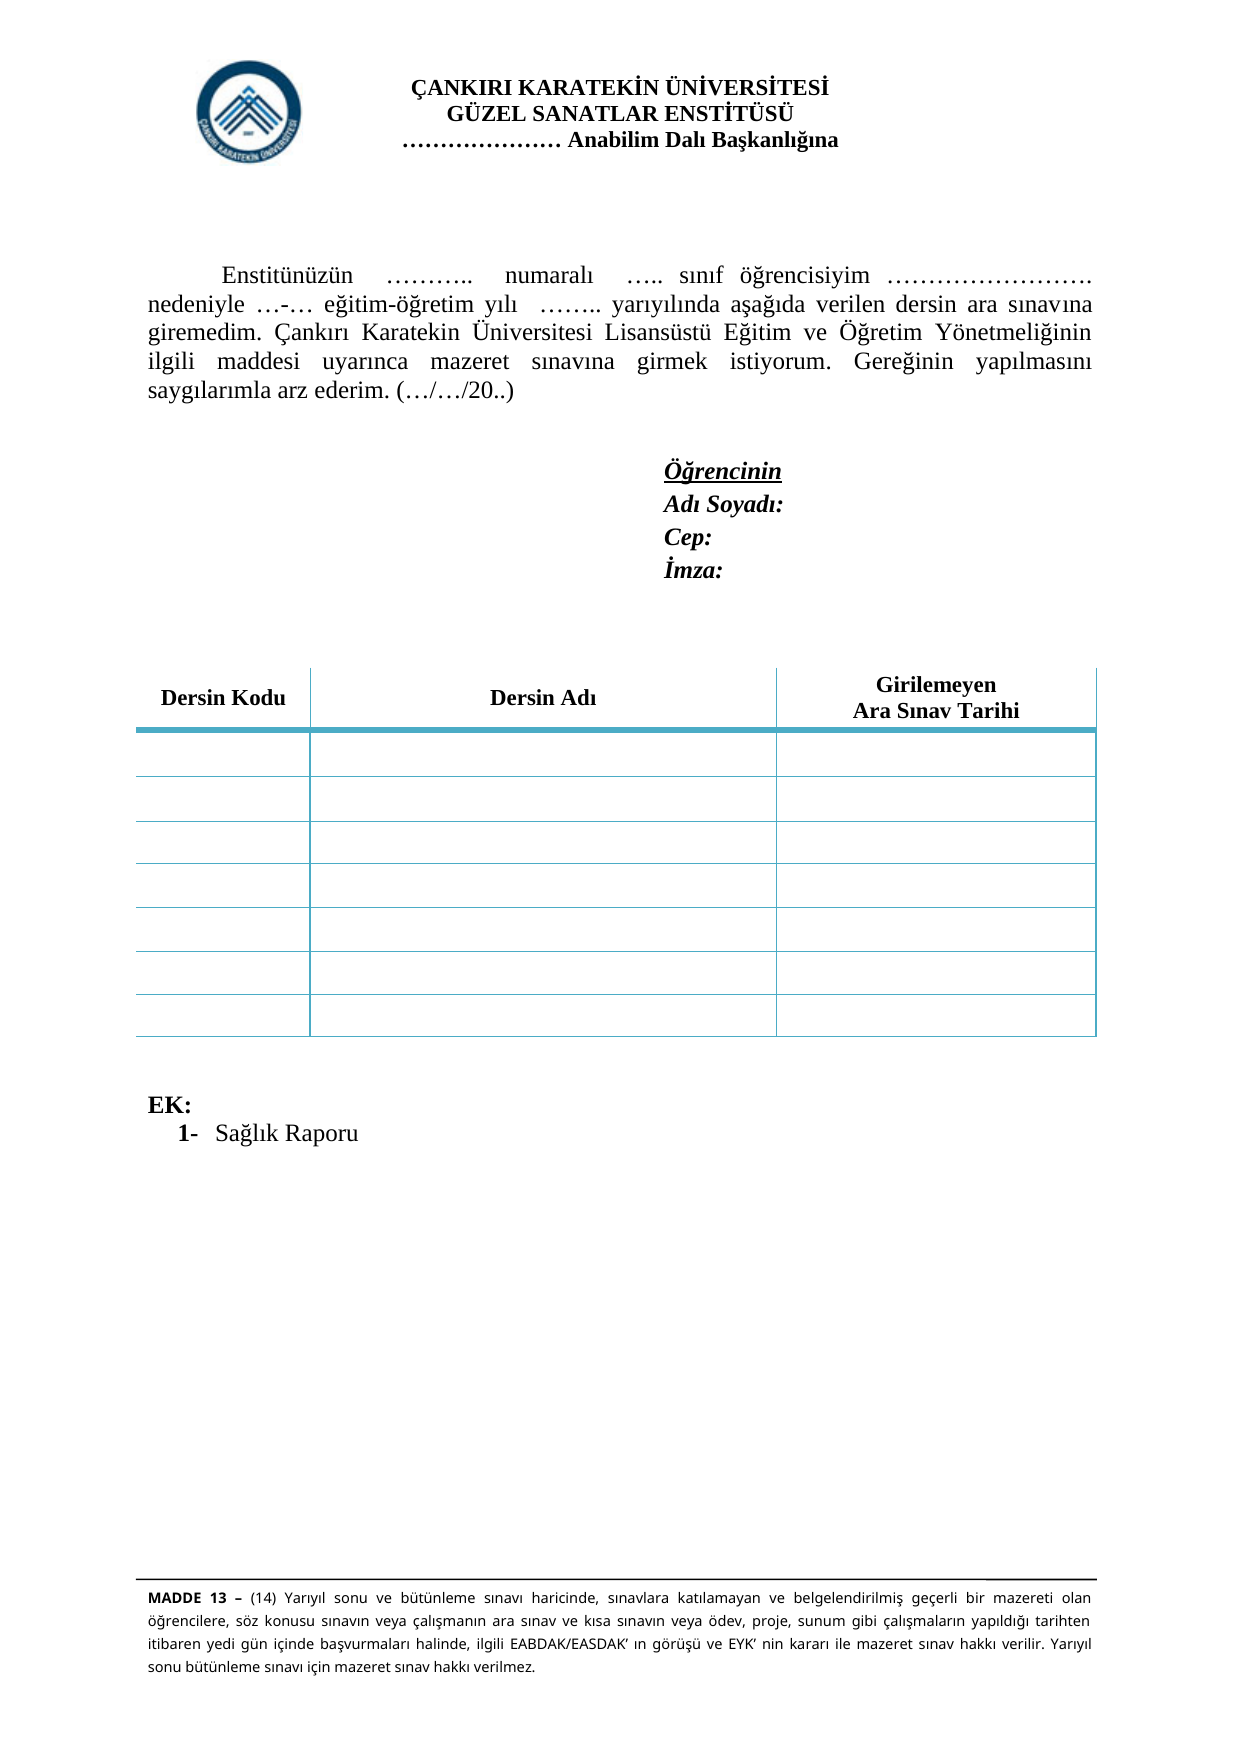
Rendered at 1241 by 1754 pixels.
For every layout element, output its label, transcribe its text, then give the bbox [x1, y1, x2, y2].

table_cell [311, 908, 776, 951]
text Enstitünüzün ……….. numaralı ….. sınıf öğrencisiyim ……………………. nedeniyle …-… eğitim-öğretim yılı …….. yarıyılında aşağıda verilen dersin ara sınavına giremedim. Çankırı Karatekin Üniversitesi Lisansüstü Eğitim ve Öğretim Yönetmeliğinin ilgili maddesi uyarınca mazeret sınavına girmek istiyorum. Gereğinin yapılmasını saygılarımla arz ederim. (…/…/20..) [148, 260, 1093, 404]
text EK: [148, 1090, 1093, 1118]
table_cell [777, 952, 1095, 994]
table_cell [311, 777, 776, 821]
picture [195, 59, 304, 166]
table_cell [136, 822, 309, 863]
table_cell [136, 995, 309, 1036]
table_cell [136, 777, 309, 821]
table_cell [136, 952, 309, 994]
table_cell [777, 777, 1095, 821]
table_header Dersin Kodu [136, 668, 310, 727]
text Cep: [148, 522, 1093, 551]
text Adı Soyadı: [148, 489, 1093, 518]
table_cell [311, 864, 776, 907]
table_cell [777, 908, 1095, 951]
table_cell [777, 995, 1095, 1036]
table_cell [777, 864, 1095, 907]
table_cell [136, 733, 309, 776]
text Adres: Öğrencinin [148, 456, 1093, 485]
table_cell [777, 822, 1095, 863]
table_cell [777, 733, 1095, 776]
table_cell [311, 822, 776, 863]
text İmza: [148, 555, 1093, 584]
table_cell [311, 733, 776, 776]
table_cell [136, 864, 309, 907]
table_cell [311, 952, 776, 994]
table_header Girilemeyen Ara Sınav Tarihi [777, 668, 1096, 727]
table_cell [311, 995, 776, 1036]
list Sağlık Raporu [177, 1118, 1093, 1147]
table_header Dersin Adı [311, 668, 776, 727]
table_cell [136, 908, 309, 951]
